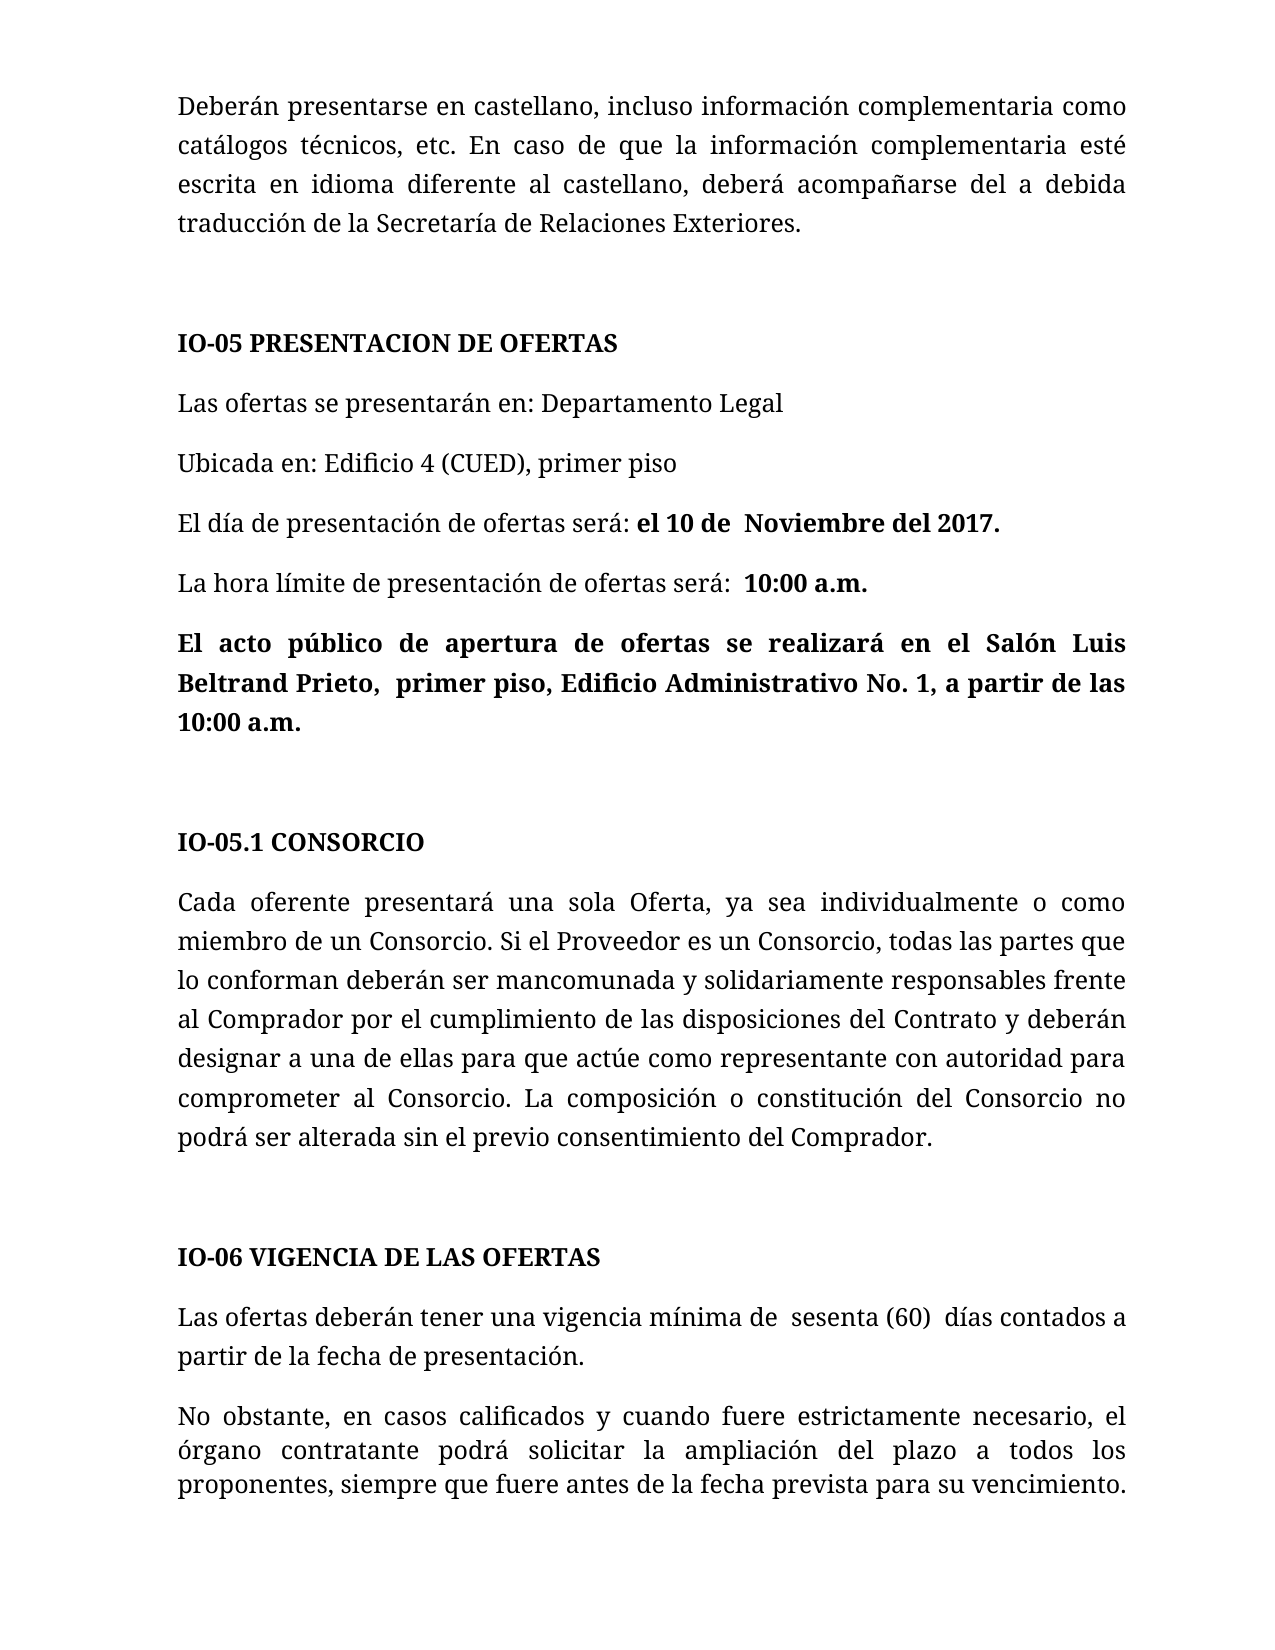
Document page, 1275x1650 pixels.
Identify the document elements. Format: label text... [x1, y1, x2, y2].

text Cada oferente presentará una sola Oferta, ya sea individualmente o como miembro de un Consorcio. Si el Proveedor es un Consorcio, todas las partes que lo conforman deberán ser mancomunada y solidariamente responsables frente al Comprador por el cumplimiento de las disposiciones del Contrato y deberán designar a una de ellas para que actúe como representante con autoridad para comprometer al Consorcio. La composición o constitución del Consorcio no podrá ser alterada sin el previo consentimiento del Comprador. [177, 884, 1127, 1153]
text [177, 1399, 1127, 1501]
text IO-06 VIGENCIA DE LAS OFERTAS [177, 1239, 1127, 1273]
text IO-05.1 CONSORCIO [177, 824, 1127, 858]
text IO-05 PRESENTACION DE OFERTAS [177, 326, 1127, 360]
text Las ofertas se presentarán en: Departamento Legal [177, 386, 1127, 420]
text Las ofertas deberán tener una vigencia mínima de sesenta (60) días contados a partir de la fecha de presentación. [177, 1299, 1127, 1373]
text El acto público de apertura de ofertas se realizará en el Salón Luis Beltrand Prieto, primer piso, Edificio Administrativo No. 1, a partir de las 10:00 a.m. [177, 626, 1127, 738]
text El día de presentación de ofertas será: el 10 de Noviembre del 2017. [636, 506, 1127, 540]
text El día de presentación de ofertas será: el 10 de Noviembre del 2017. [177, 506, 623, 540]
text Ubicada en: Edificio 4 (CUED), primer piso [177, 446, 1127, 480]
text Deberán presentarse en castellano, incluso información complementaria como catálogos técnicos, etc. En caso de que la información complementaria esté escrita en idioma diferente al castellano, deberá acompañarse del a debida traducción de la Secretaría de Relaciones Exteriores. [177, 89, 1127, 240]
text La hora límite de presentación de ofertas será: 10:00 a.m. [177, 566, 1127, 600]
